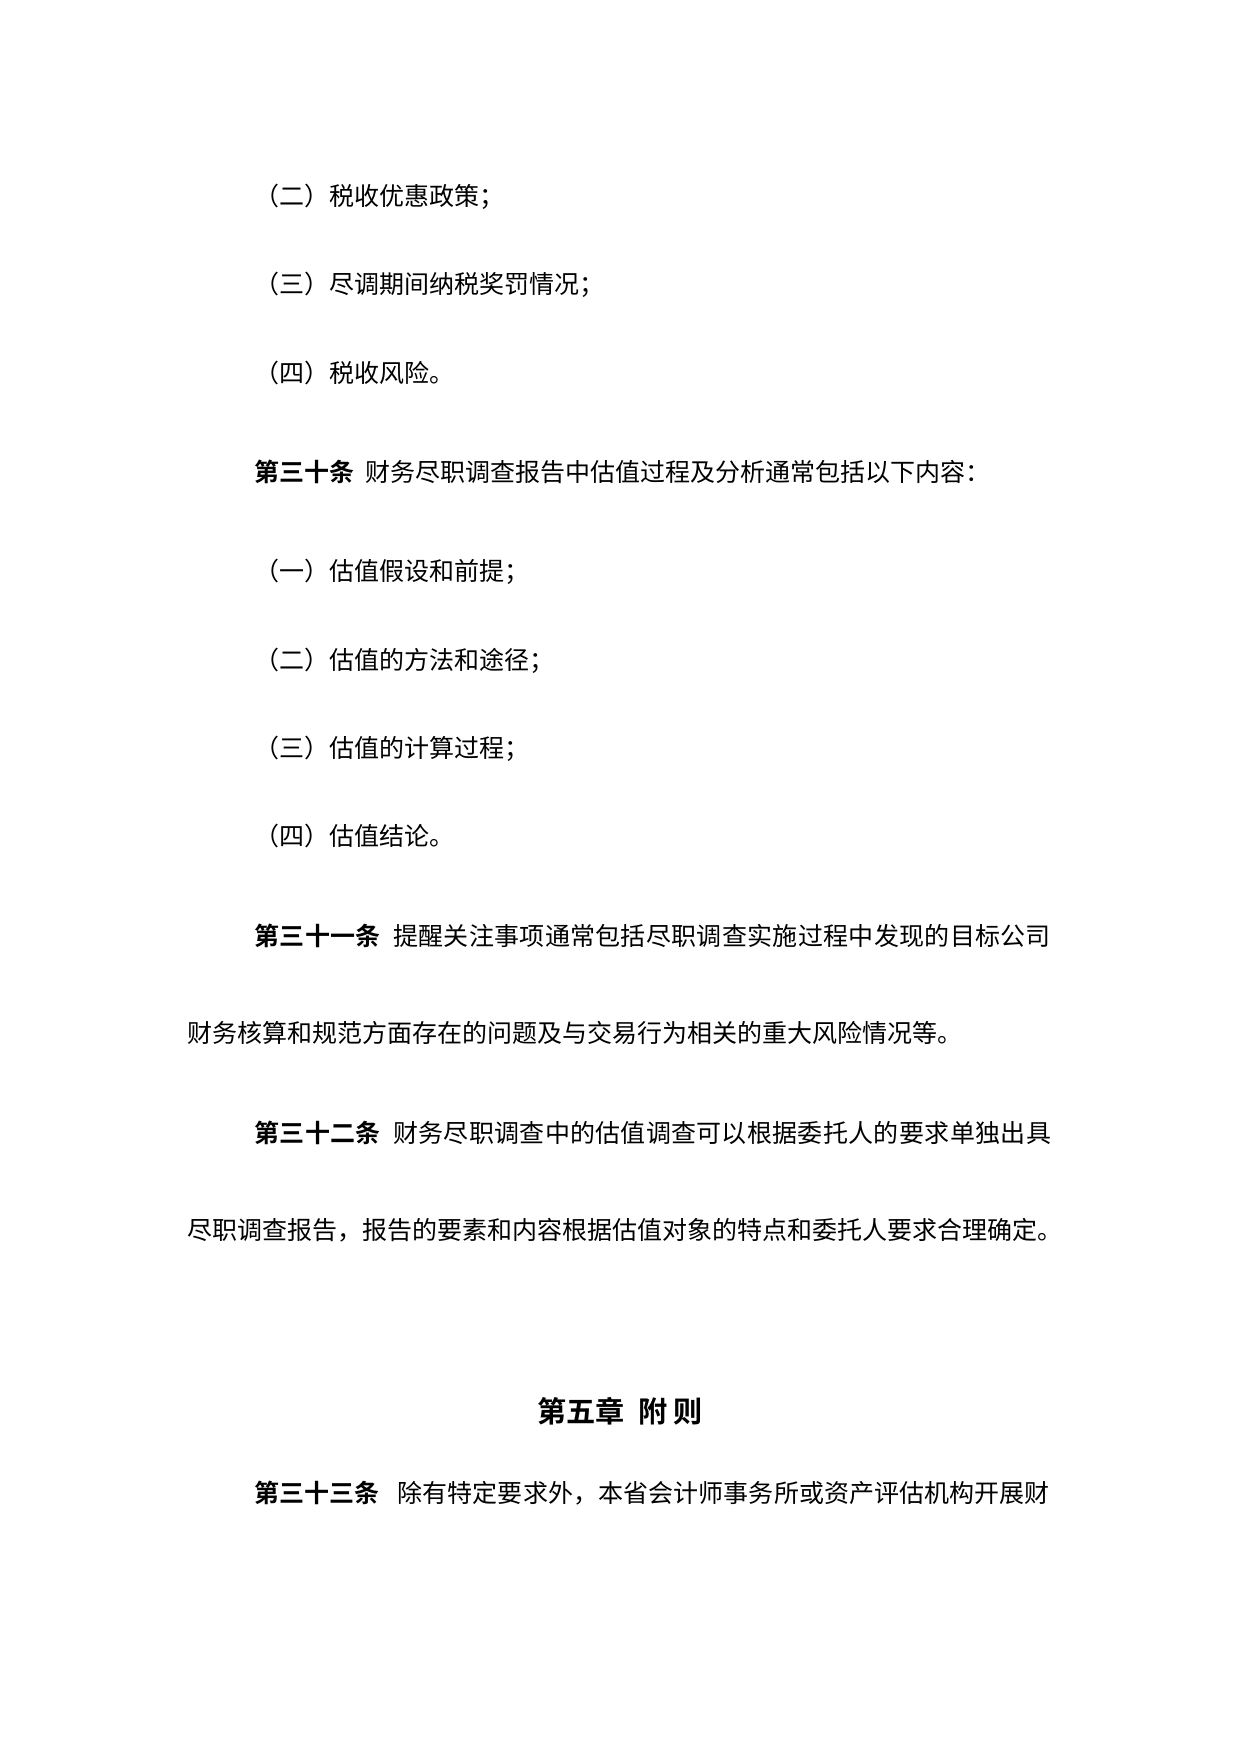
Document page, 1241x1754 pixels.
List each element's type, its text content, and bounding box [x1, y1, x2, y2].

text 第三十条 财务尽职调查报告中估值过程及分析通常包括以下内容： [187, 438, 1053, 503]
text （二）估值的方法和途径； [187, 626, 1053, 691]
text （三）尽调期间纳税奖罚情况； [187, 250, 1053, 315]
text （三）估值的计算过程； [187, 714, 1053, 779]
text （四）估值结论。 [187, 802, 1053, 867]
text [187, 1459, 1053, 1524]
text 第五章 附 则 [187, 1377, 1053, 1442]
text （一）估值假设和前提； [187, 537, 1053, 602]
text 第三十二条 财务尽职调查中的估值调查可以根据委托人的要求单独出具尽职调查报告，报告的要素和内容根据估值对象的特点和委托人要求合理确定。 [187, 1099, 1053, 1261]
text 第三十一条 提醒关注事项通常包括尽职调查实施过程中发现的目标公司财务核算和规范方面存在的问题及与交易行为相关的重大风险情况等。 [187, 902, 1053, 1064]
text （四）税收风险。 [187, 339, 1053, 404]
text （二）税收优惠政策； [187, 162, 1053, 227]
